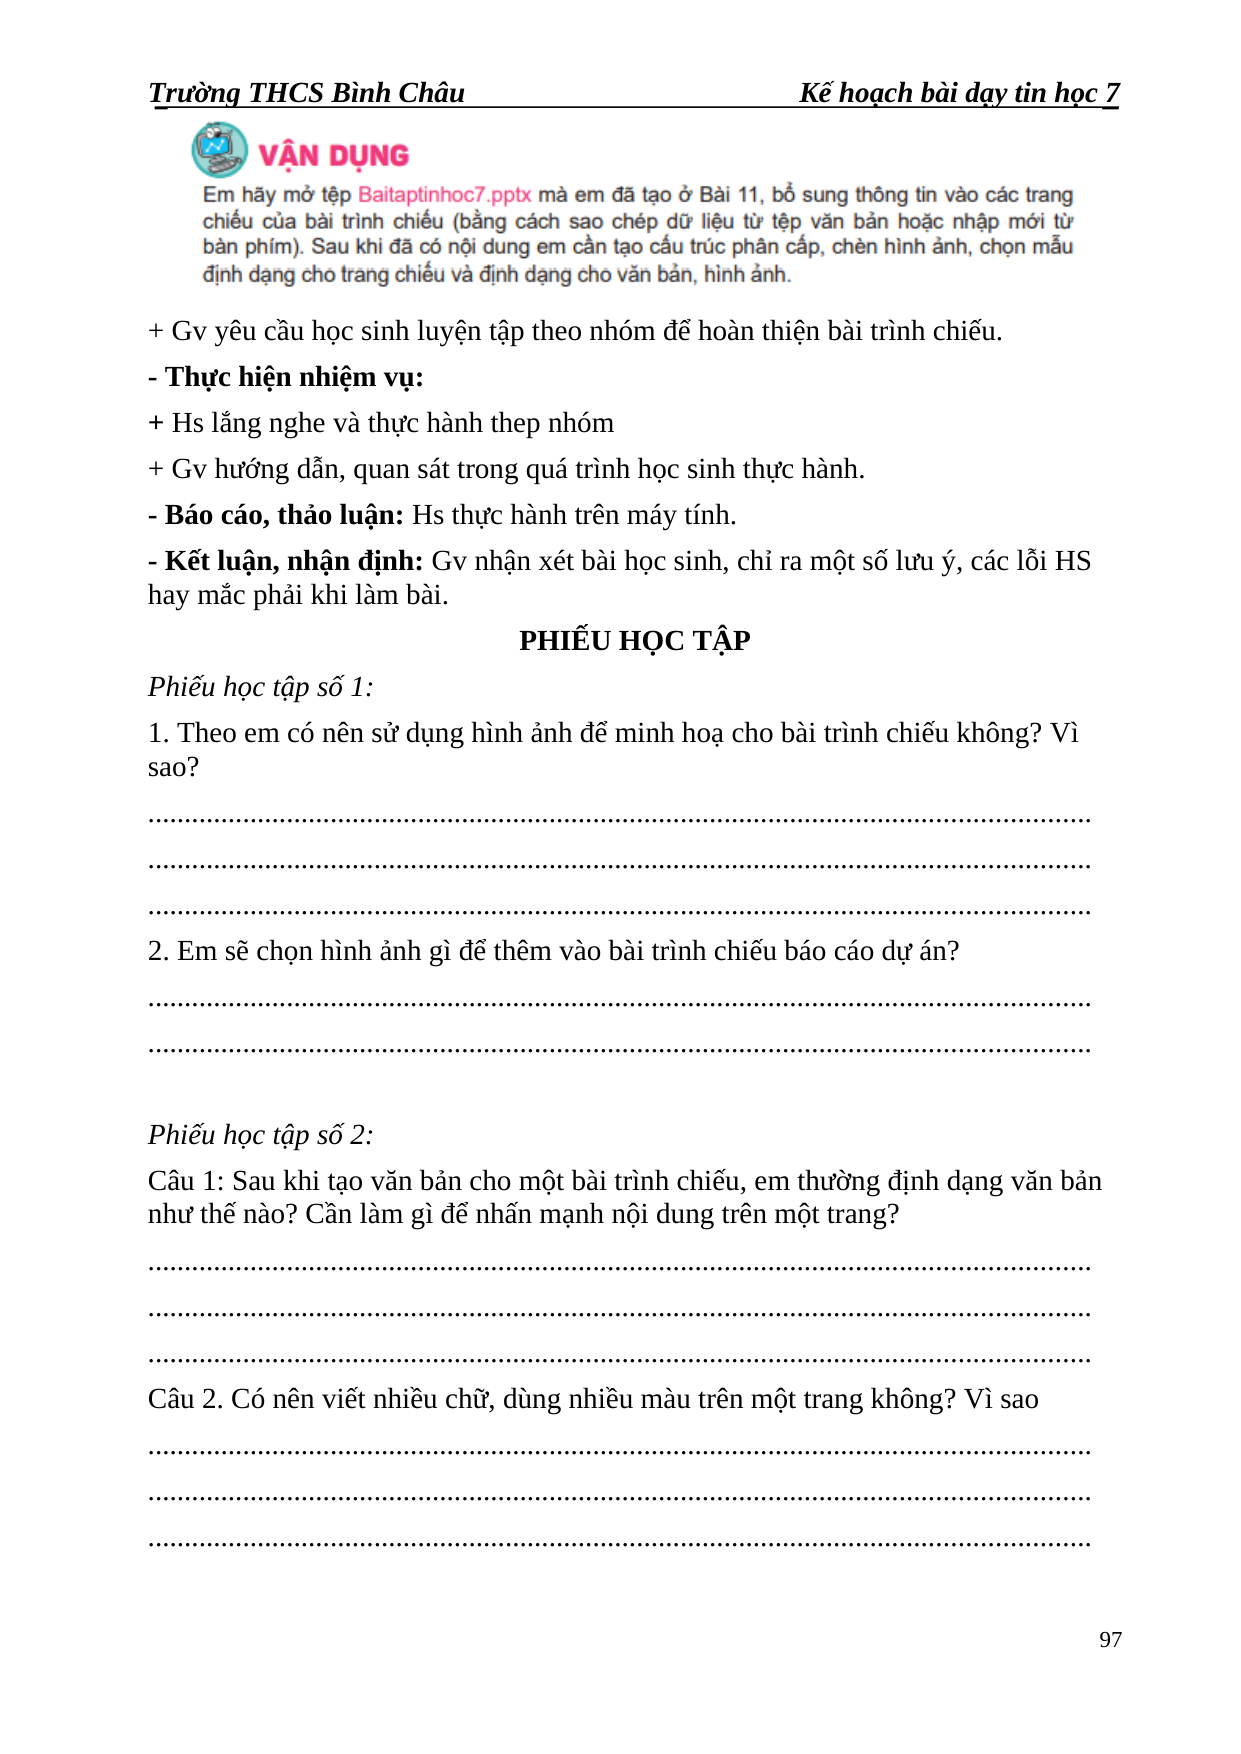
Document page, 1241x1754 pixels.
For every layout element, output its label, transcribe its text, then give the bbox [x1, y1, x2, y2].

text - Kết luận, nhận định: Gv nhận xét bài học sinh, chỉ ra một số lưu ý, các lỗi HS hay mắc phải khi làm bài. [148, 543, 1122, 611]
text 1. Theo em có nên sử dụng hình ảnh để minh hoạ cho bài trình chiếu không? Vì sao? [148, 715, 1122, 782]
text - Báo cáo, thảo luận: Hs thực hành trên máy tính. [148, 497, 1122, 531]
text Phiếu học tập số 2: [148, 1117, 1122, 1151]
picture [167, 108, 1103, 301]
text - Thực hiện nhiệm vụ: [148, 359, 1122, 393]
text + Hs lắng nghe và thực hành thep nhóm [148, 405, 1122, 439]
text Câu 1: Sau khi tạo văn bản cho một bài trình chiếu, em thường định dạng văn bản như thế nào? Cần làm gì để nhấn mạnh nội dung trên một trang? [148, 1163, 1122, 1230]
text 2. Em sẽ chọn hình ảnh gì để thêm vào bài trình chiếu báo cáo dự án? [148, 933, 1122, 966]
text Phiếu học tập số 1: [148, 669, 1122, 703]
text + Gv yêu cầu học sinh luyện tập theo nhóm để hoàn thiện bài trình chiếu. [148, 313, 1122, 347]
text + Gv hướng dẫn, quan sát trong quá trình học sinh thực hành. [148, 451, 1122, 485]
text PHIẾU HỌC TẬP [148, 623, 1122, 657]
text Câu 2. Có nên viết nhiều chữ, dùng nhiều màu trên một trang không? Vì sao [148, 1381, 1122, 1414]
